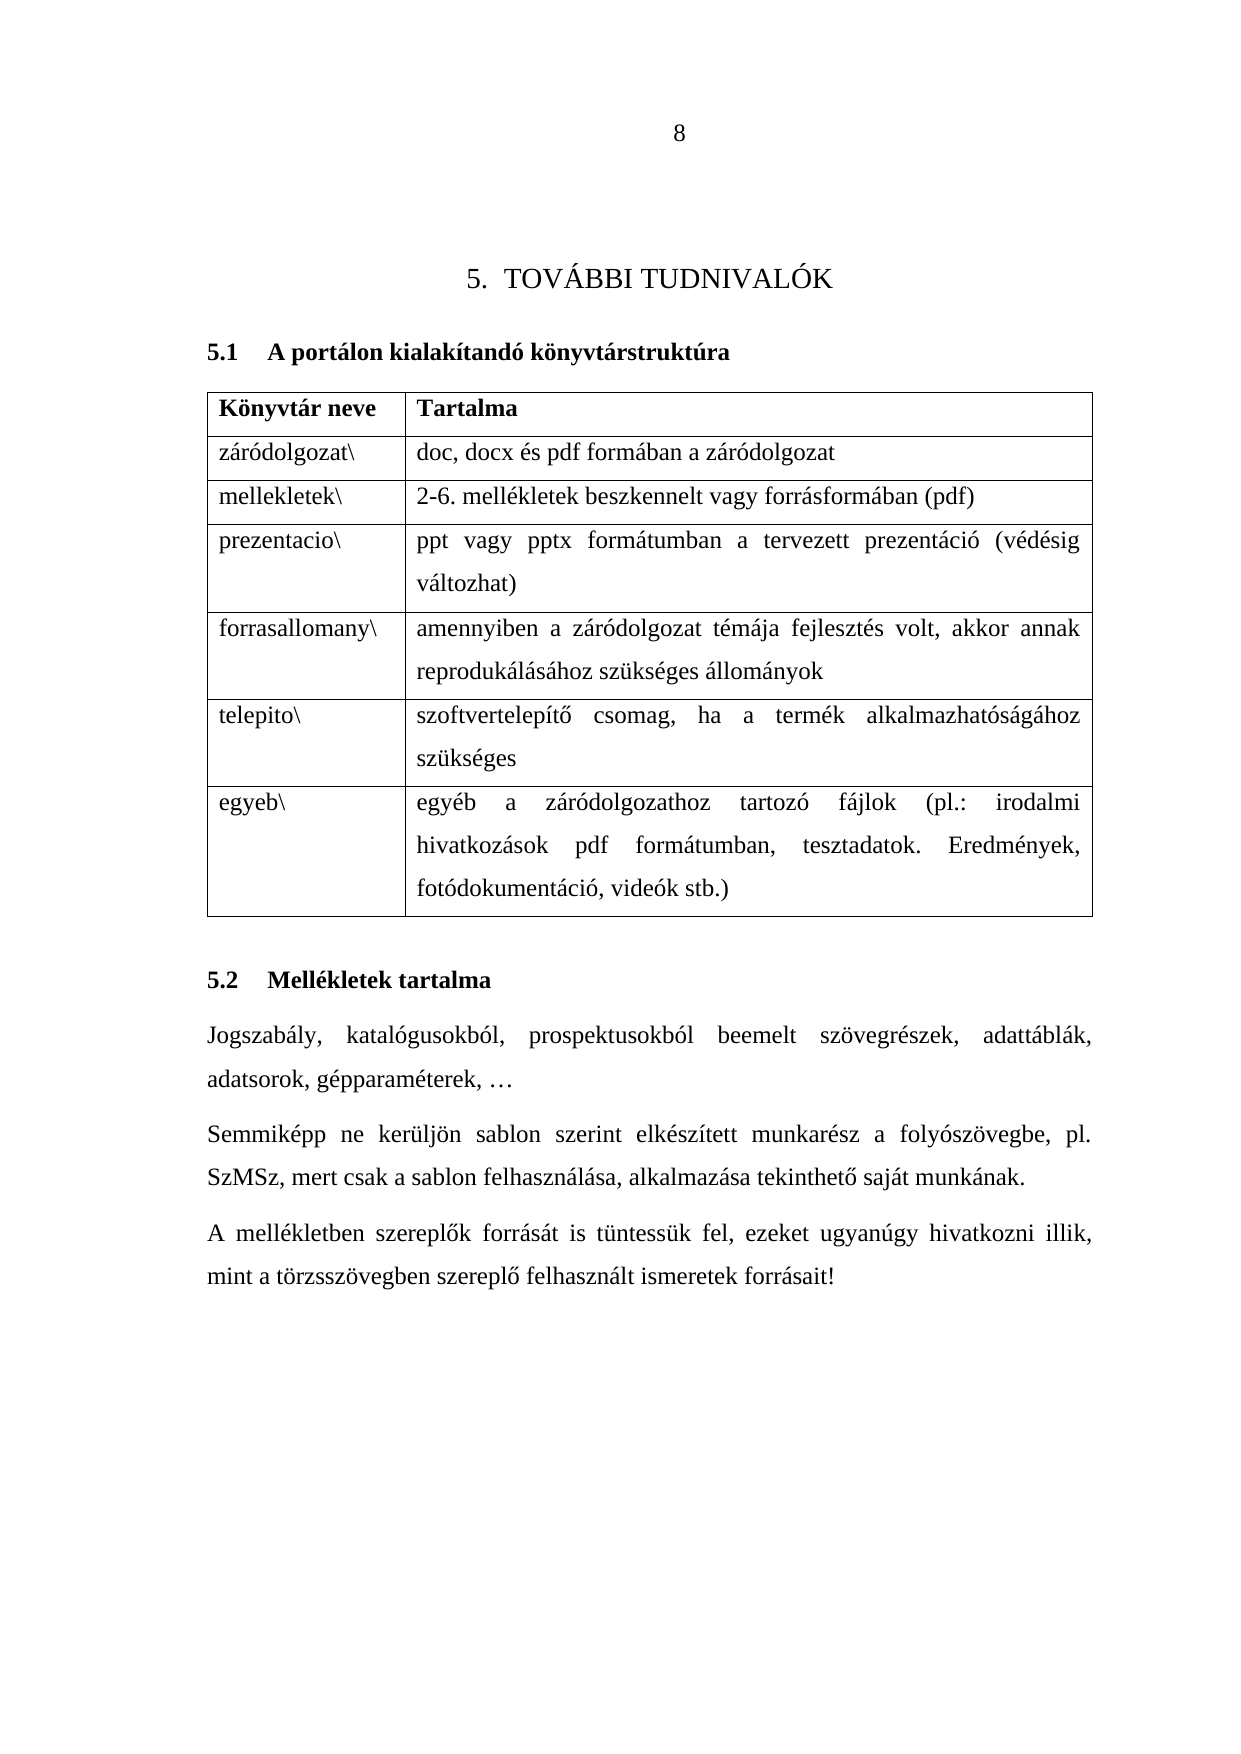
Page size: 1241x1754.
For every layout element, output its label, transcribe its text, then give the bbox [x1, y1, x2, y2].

subtitle Mellékletek tartalma [207, 965, 1092, 994]
table_cell amennyiben a záródolgozat témája fejlesztés volt, akkor annak reprodukálásához szükséges állományok [406, 613, 1092, 699]
text Semmiképp ne kerüljön sablon szerint elkészített munkarész a folyószövegbe, pl. SzMSz, mert csak a sablon felhasználása, alkalmazása tekinthető saját munkának. [207, 1119, 1092, 1191]
table_cell egyeb\ [208, 787, 405, 916]
table_cell doc, docx és pdf formában a záródolgozat [406, 437, 1092, 480]
text A mellékletben szereplők forrását is tüntessük fel, ezeket ugyanúgy hivatkozni illik, mint a törzsszövegben szereplő felhasznált ismeretek forrásait! [207, 1218, 1092, 1290]
table_cell záródolgozat\ [208, 437, 405, 480]
table_cell szoftvertelepítő csomag, ha a termék alkalmazhatóságához szükséges [406, 700, 1092, 786]
table_cell ppt vagy pptx formátumban a tervezett prezentáció (védésig változhat) [406, 525, 1092, 612]
text Jogszabály, katalógusokból, prospektusokból beemelt szövegrészek, adattáblák, adatsorok, gépparaméterek, … [207, 1021, 1092, 1092]
table_cell 2-6. mellékletek beszkennelt vagy forrásformában (pdf) [406, 481, 1092, 524]
subtitle A portálon kialakítandó könyvtárstruktúra [207, 337, 1092, 365]
table_cell telepito\ [208, 700, 405, 786]
subtitle További tudnivalók [207, 261, 1092, 295]
table_header Könyvtár neve [208, 393, 405, 436]
table_header Tartalma [406, 393, 1092, 436]
table_cell prezentacio\ [208, 525, 405, 612]
table_cell egyéb a záródolgozathoz tartozó fájlok (pl.: irodalmi hivatkozások pdf formátumban, tesztadatok. Eredmények, fotódokumentáció, videók stb.) [406, 787, 1092, 916]
table_cell mellekletek\ [208, 481, 405, 524]
table_cell forrasallomany\ [208, 613, 405, 699]
